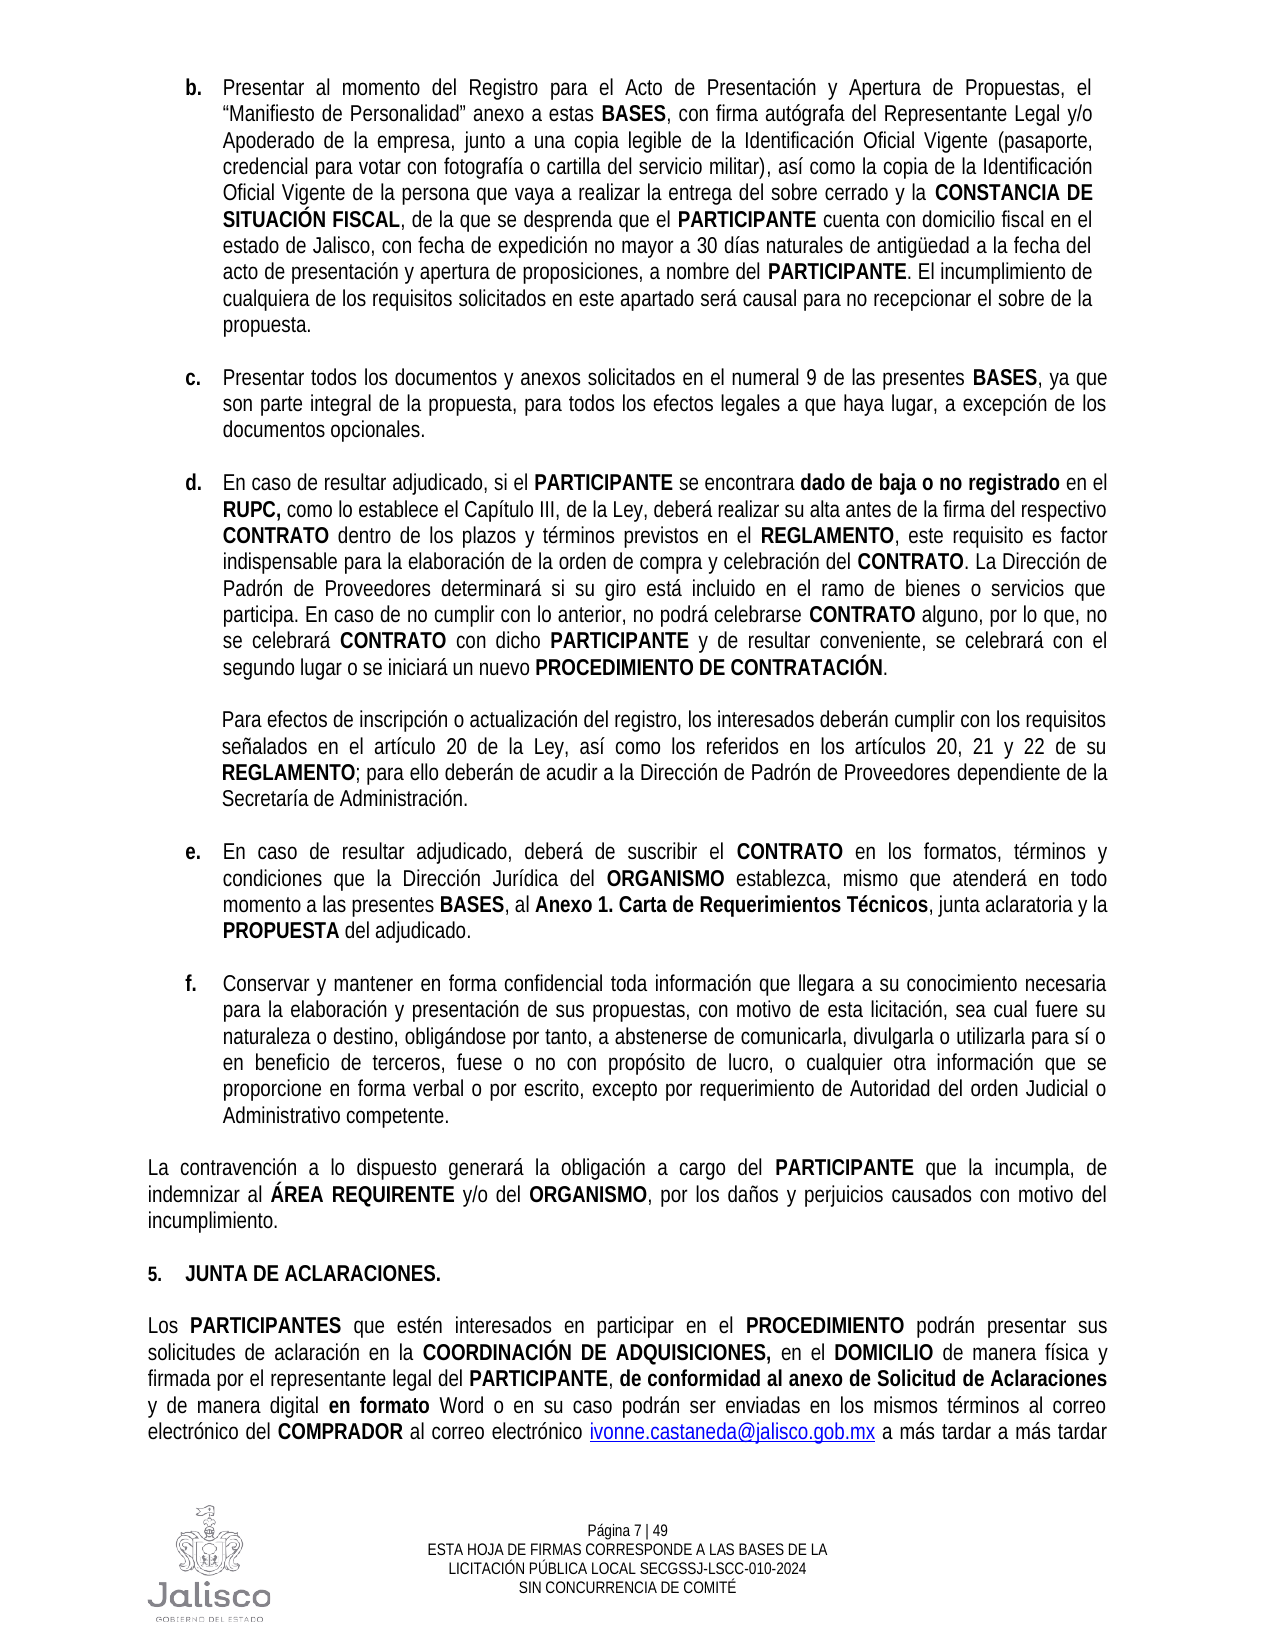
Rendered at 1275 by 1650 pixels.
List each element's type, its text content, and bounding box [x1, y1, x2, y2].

text La contravención a lo dispuesto generará la obligación a cargo del PARTICIPANTE que la incumpla, de indemnizar al ÁREA REQUIRENTE y/o del ORGANISMO, por los daños y perjuicios causados con motivo del incumplimiento. [148, 1154, 1107, 1233]
list En caso de resultar adjudicado, si el PARTICIPANTE se encontrara dado de baja o no registrado en el RUPC, como lo establece el Capítulo III, de la Ley, deberá realizar su alta antes de la firma del respectivo CONTRATO dentro de los plazos y términos previstos en el REGLAMENTO, este requisito es factor indispensable para la elaboración de la orden de compra y celebración del CONTRATO. La Dirección de Padrón de Proveedores determinará si su giro está incluido en el ramo de bienes o servicios que participa. En caso de no cumplir con lo anterior, no podrá celebrarse CONTRATO alguno, por lo que, no se celebrará CONTRATO con dicho PARTICIPANTE y de resultar conveniente, se celebrará con el segundo lugar o se iniciará un nuevo PROCEDIMIENTO DE CONTRATACIÓN. [185, 469, 1107, 680]
list JUNTA DE ACLARACIONES. [148, 1260, 1107, 1286]
list En caso de resultar adjudicado, deberá de suscribir el CONTRATO en los formatos, términos y condiciones que la Dirección Jurídica del ORGANISMO establezca, mismo que atenderá en todo momento a las presentes BASES, al Anexo 1. Carta de Requerimientos Técnicos, junta aclaratoria y la PROPUESTA del adjudicado. [185, 838, 1107, 943]
text Para efectos de inscripción o actualización del registro, los interesados deberán cumplir con los requisitos señalados en el artículo 20 de la Ley, así como los referidos en los artículos 20, 21 y 22 de su REGLAMENTO; para ello deberán de acudir a la Dirección de Padrón de Proveedores dependiente de la Secretaría de Administración. [222, 706, 1107, 812]
list Conservar y mantener en forma confidencial toda información que llegara a su conocimiento necesaria para la elaboración y presentación de sus propuestas, con motivo de esta licitación, sea cual fuere su naturaleza o destino, obligándose por tanto, a abstenerse de comunicarla, divulgarla o utilizarla para sí o en beneficio de terceros, fuese o no con propósito de lucro, o cualquier otra información que se proporcione en forma verbal o por escrito, excepto por requerimiento de Autoridad del orden Judicial o Administrativo competente. [185, 970, 1107, 1128]
list Presentar todos los documentos y anexos solicitados en el numeral 9 de las presentes BASES, ya que son parte integral de la propuesta, para todos los efectos legales a que haya lugar, a excepción de los documentos opcionales. [185, 364, 1107, 443]
list Presentar al momento del Registro para el Acto de Presentación y Apertura de Propuestas, el “Manifiesto de Personalidad” anexo a estas BASES, con firma autógrafa del Representante Legal y/o Apoderado de la empresa, junto a una copia legible de la Identificación Oficial Vigente (pasaporte, credencial para votar con fotografía o cartilla del servicio militar), así como la copia de la Identificación Oficial Vigente de la persona que vaya a realizar la entrega del sobre cerrado y la CONSTANCIA DE SITUACIÓN FISCAL, de la que se desprenda que el PARTICIPANTE cuenta con domicilio fiscal en el estado de Jalisco, con fecha de expedición no mayor a 30 días naturales de antigüedad a la fecha del acto de presentación y apertura de proposiciones, a nombre del PARTICIPANTE. El incumplimiento de cualquiera de los requisitos solicitados en este apartado será causal para no recepcionar el sobre de la propuesta. [185, 74, 1093, 337]
picture [147, 1505, 271, 1622]
